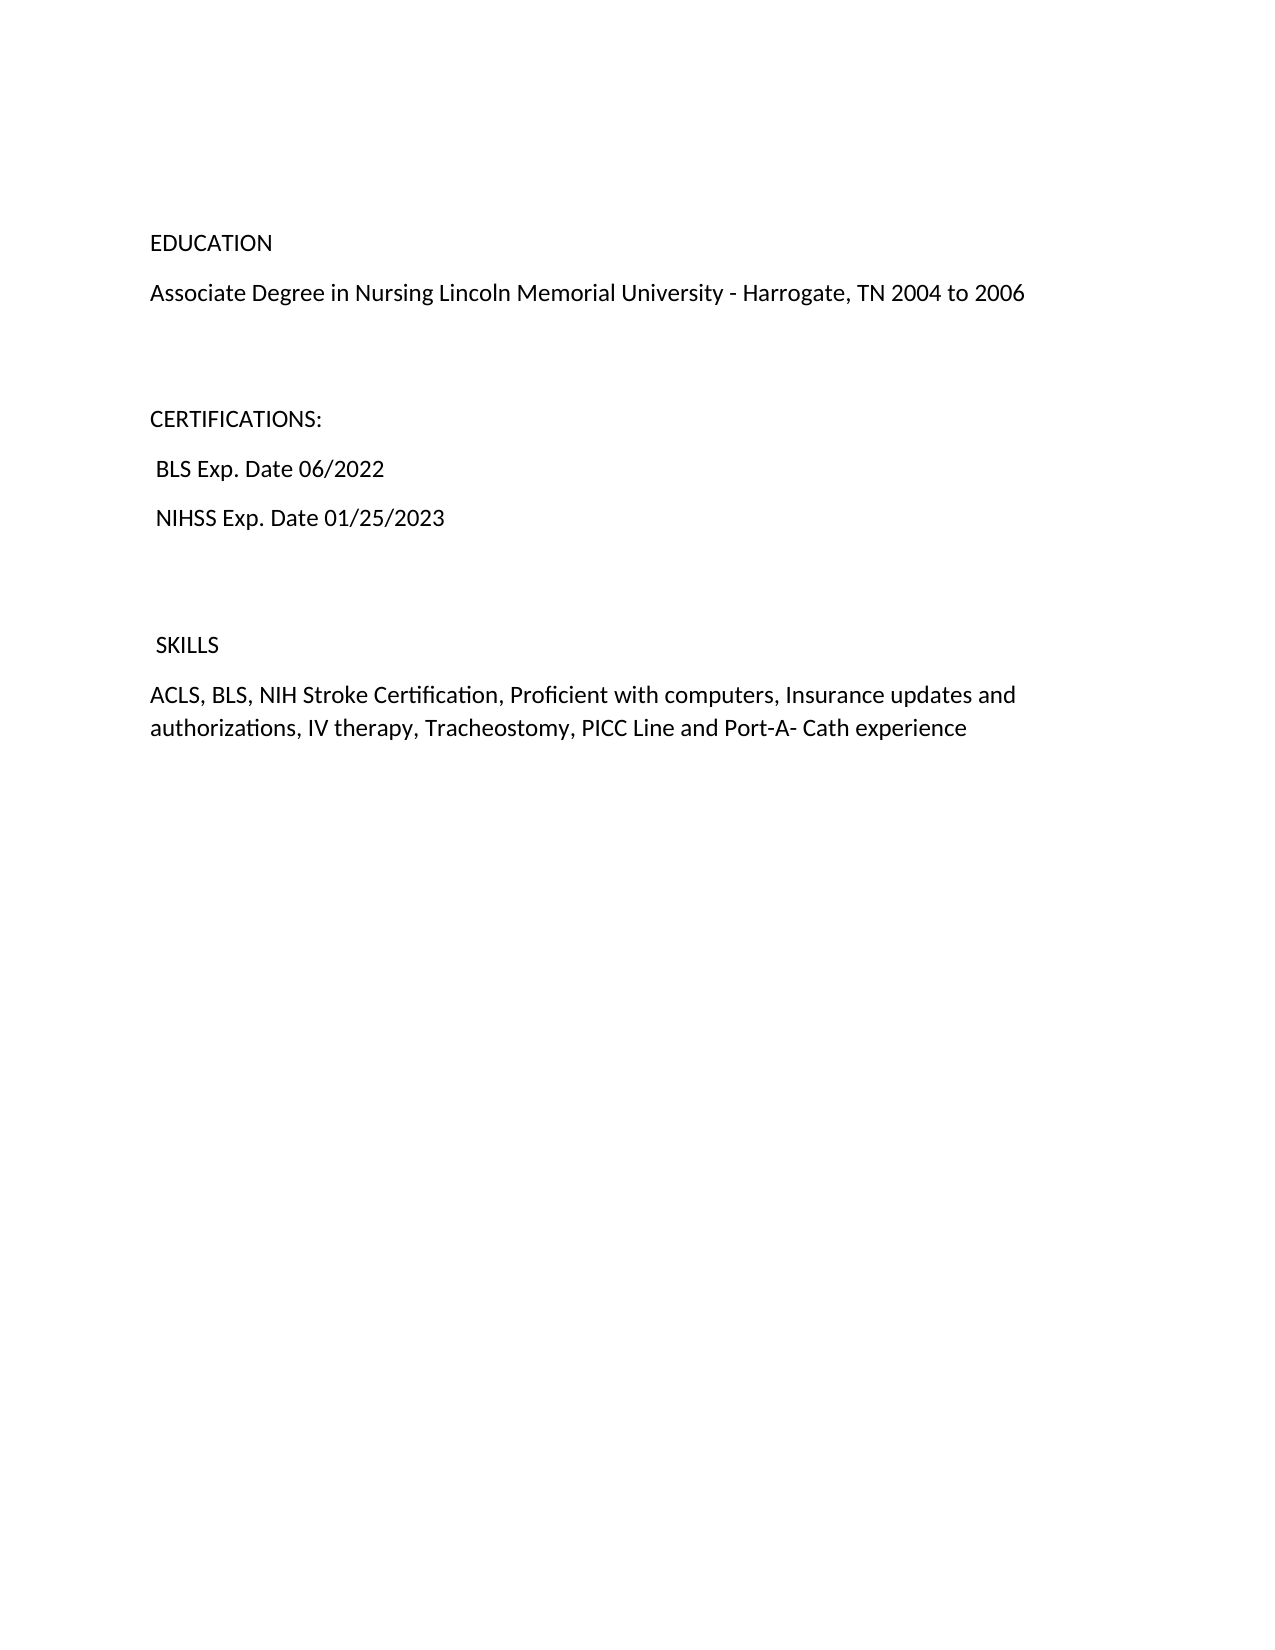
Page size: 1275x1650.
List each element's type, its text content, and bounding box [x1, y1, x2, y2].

text SKILLS [150, 629, 1125, 660]
text Associate Degree in Nursing Lincoln Memorial University - Harrogate, TN 2004 to 2006 [150, 277, 1125, 307]
text BLS Exp. Date 06/2022 [150, 453, 1125, 483]
text EDUCATION [150, 227, 1125, 258]
text NIHSS Exp. Date 01/25/2023 [150, 502, 1125, 533]
text CERTIFICATIONS: [150, 403, 1125, 434]
text ACLS, BLS, NIH Stroke Certification, Proficient with computers, Insurance updates and authorizations, IV therapy, Tracheostomy, PICC Line and Port-A- Cath experience [150, 679, 1125, 742]
